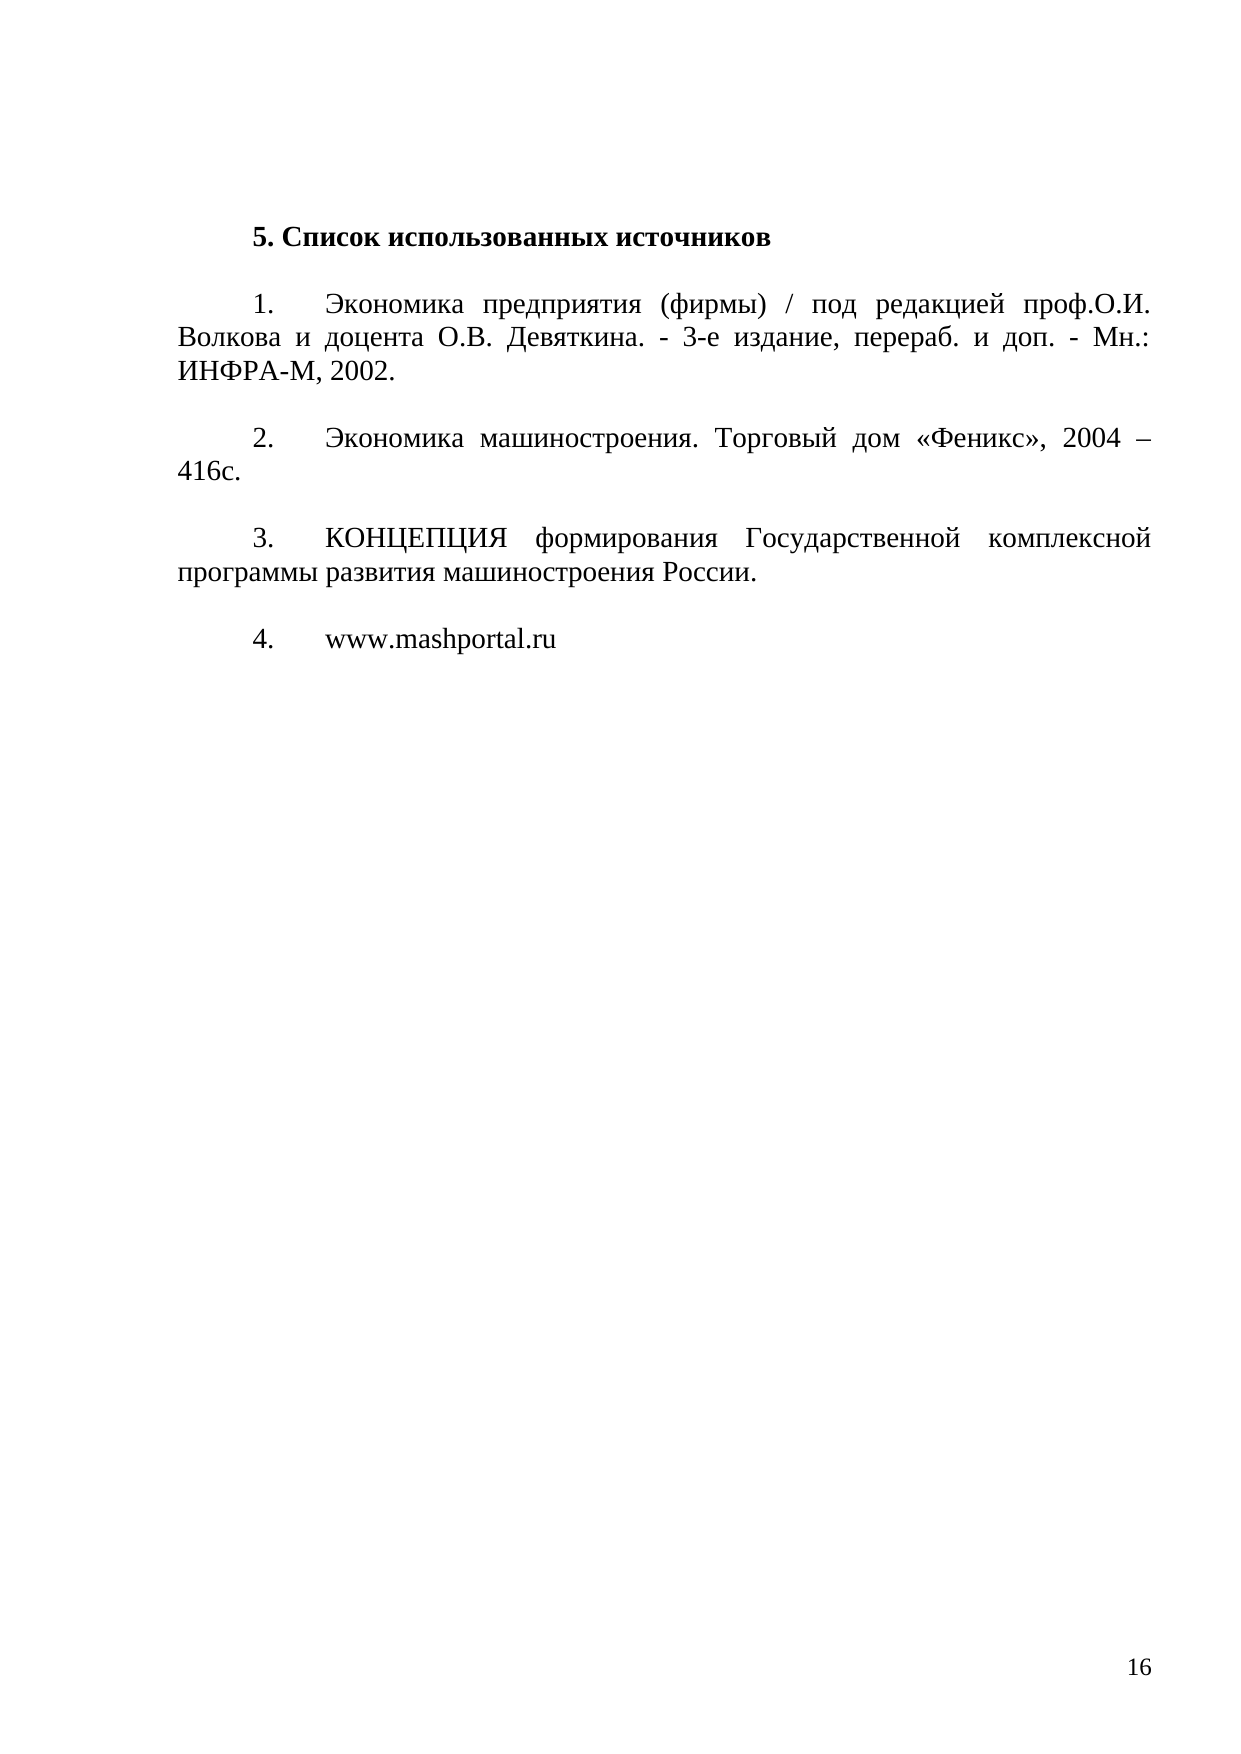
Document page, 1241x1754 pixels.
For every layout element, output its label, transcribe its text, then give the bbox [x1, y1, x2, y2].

text 4. www.mashportal.ru [177, 621, 1152, 655]
text 5. Список использованных источников [177, 219, 1152, 252]
text 2. Экономика машиностроения. Торговый дом «Феникс», 2004 – 416с. [177, 420, 1152, 487]
text 3. КОНЦЕПЦИЯ формирования Государственной комплексной программы развития машиностроения России. [177, 521, 1152, 588]
text 1. Экономика предприятия (фирмы) / под редакцией проф.О.И. Волкова и доцента О.В. Девяткина. - 3-е издание, перераб. и доп. - Мн.: ИНФРА-М, 2002. [177, 286, 1152, 386]
